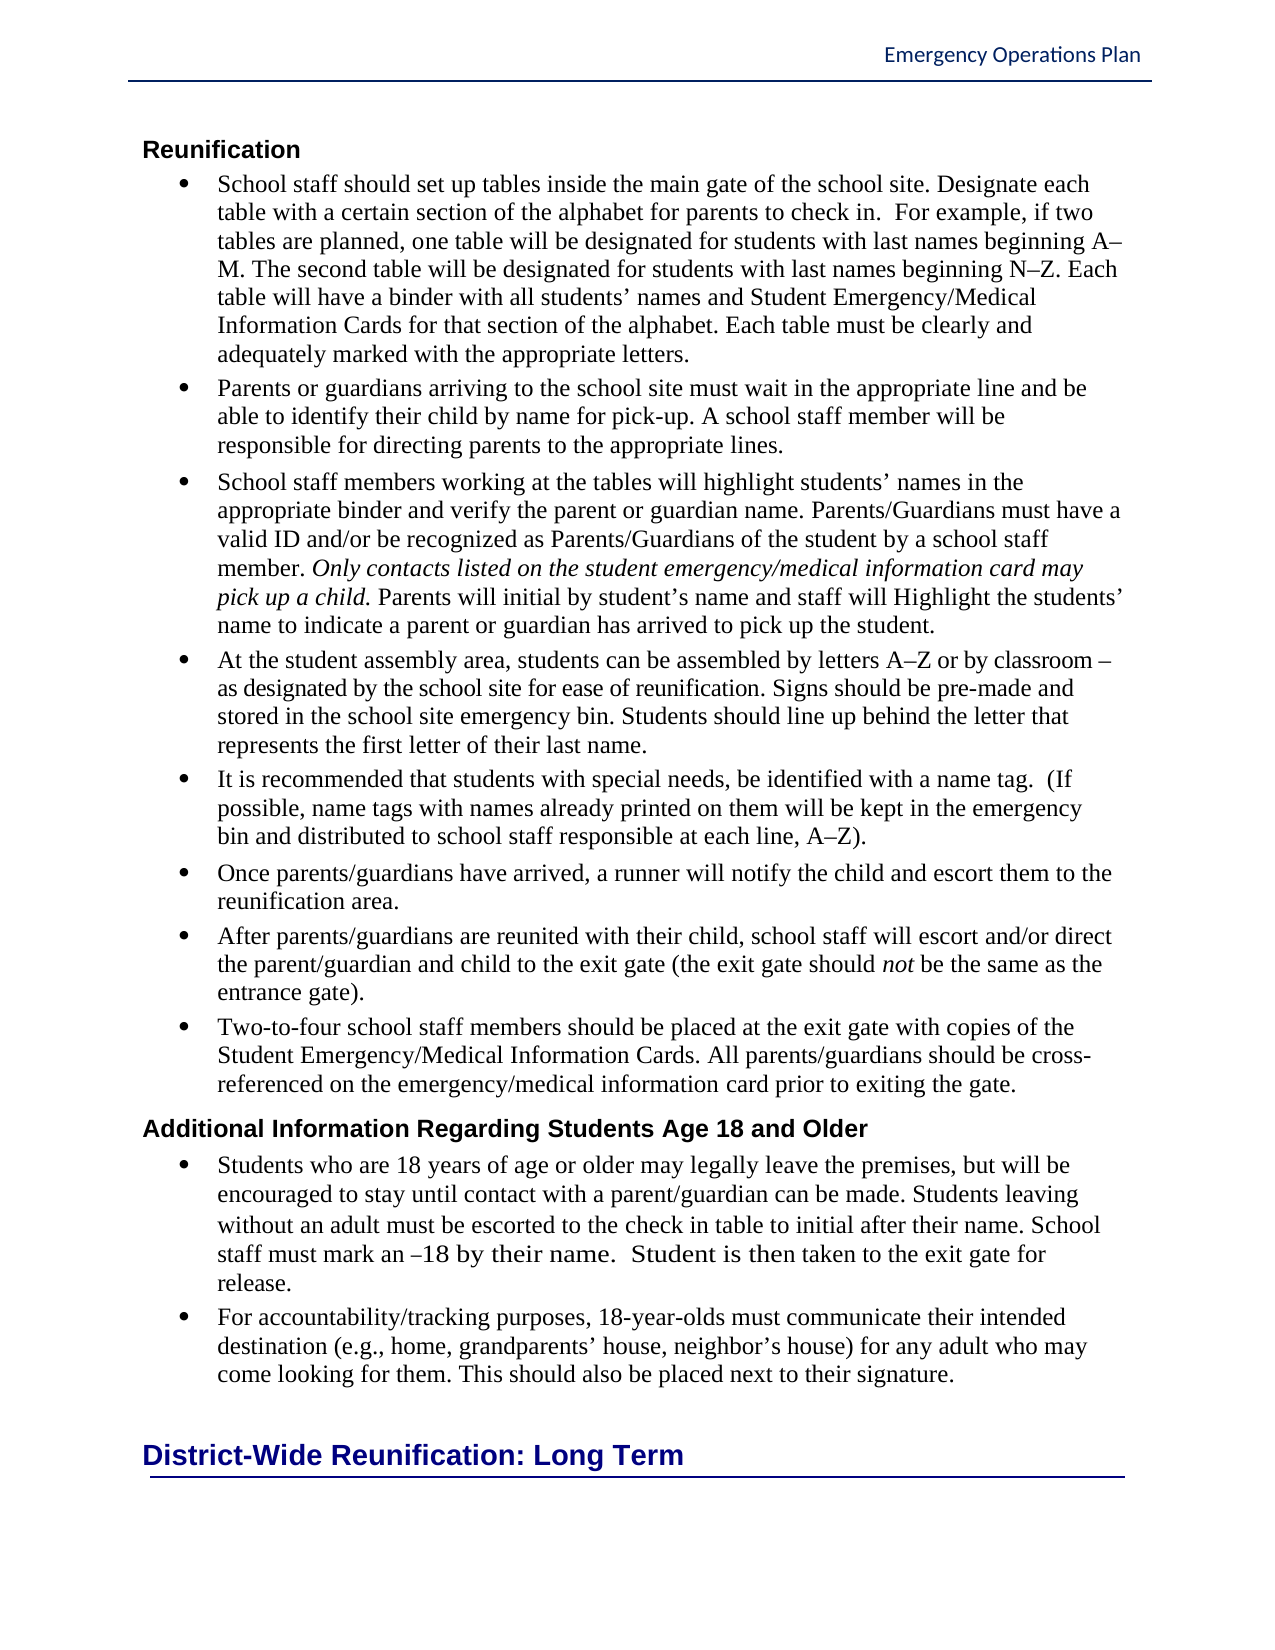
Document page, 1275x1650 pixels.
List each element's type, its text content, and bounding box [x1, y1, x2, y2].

text  Two-to-four school staff members should be placed at the exit gate with copies of the Student Emergency/Medical Information Cards. All parents/guardians should be cross- referenced on the emergency/medical information card prior to exiting the gate. [179, 1013, 1113, 1097]
text  School staff should set up tables inside the main gate of the school site. Designate each table with a certain section of the alphabet for parents to check in. For example, if two tables are planned, one table will be designated for students with last names beginning A–M. The second table will be designated for students with last names beginning N–Z. Each table will have a binder with all students’ names and Student Emergency/Medical Information Cards for that section of the alphabet. Each table must be clearly and adequately marked with the appropriate letters. [179, 170, 1131, 367]
text without an adult must be escorted to the check in table to initial after their name. School staff must mark an ―18 by their name. Student is then taken to the exit gate for release. [217, 1211, 1106, 1297]
text  Parents or guardians arriving to the school site must wait in the appropriate line and be able to identify their child by name for pick-up. A school staff member will be responsible for directing parents to the appropriate lines. [179, 374, 1108, 458]
text  Once parents/guardians have arrived, a runner will notify the child and escort them to the reunification area. [179, 858, 1133, 915]
text Additional Information Regarding Students Age 18 and Older [142, 1114, 1149, 1143]
text Reunification [142, 135, 1149, 164]
text  School staff members working at the tables will highlight students’ names in the appropriate binder and verify the parent or guardian name. Parents/Guardians must have a valid ID and/or be recognized as Parents/Guardians of the student by a school staff member. Only contacts listed on the student emergency/medical information card may pick up a child. Parents will initial by student’s name and staff will Highlight the students’ name to indicate a parent or guardian has arrived to pick up the student. [179, 467, 1124, 639]
text  Students who are 18 years of age or older may legally leave the premises, but will be encouraged to stay until contact with a parent/guardian can be made. Students leaving [179, 1151, 1100, 1208]
text District-Wide Reunification: Long Term [142, 1438, 1149, 1472]
text  For accountability/tracking purposes, 18-year-olds must communicate their intended destination (e.g., home, grandparents’ house, neighbor’s house) for any adult who may come looking for them. This should also be placed next to their signature. [179, 1303, 1110, 1388]
text  After parents/guardians are reunited with their child, school staff will escort and/or direct the parent/guardian and child to the exit gate (the exit gate should not be the same as the entrance gate). [179, 922, 1133, 1006]
text  It is recommended that students with special needs, be identified with a name tag. (If possible, name tags with names already printed on them will be kept in the emergency bin and distributed to school staff responsible at each line, A–Z). [179, 765, 1090, 849]
text  At the student assembly area, students can be assembled by letters A–Z or by classroom – as designated by the school site for ease of reunification. Signs should be pre-made and stored in the school site emergency bin. Students should line up behind the letter that represents the first letter of their last name. [179, 646, 1124, 758]
